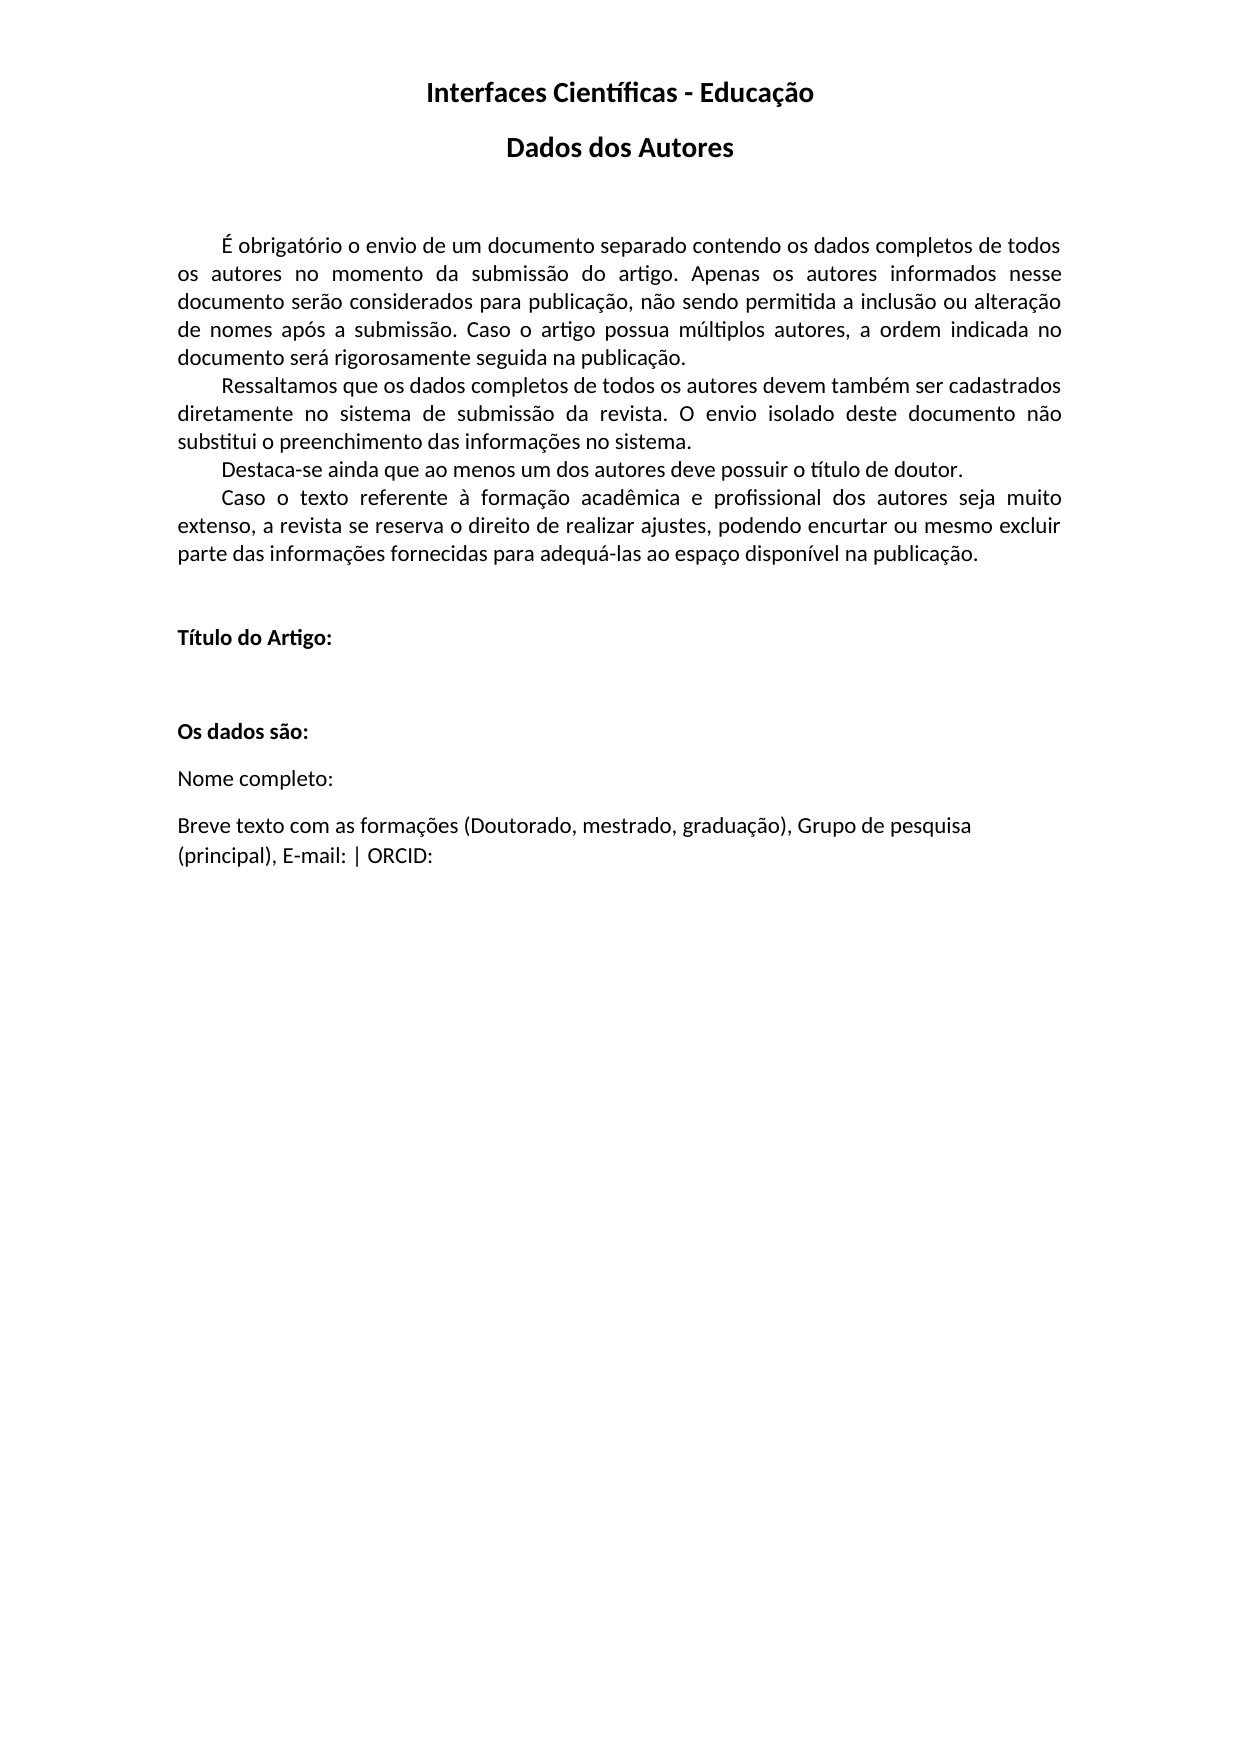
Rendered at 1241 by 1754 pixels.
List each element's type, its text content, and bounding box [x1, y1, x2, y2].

text Destaca-se ainda que ao menos um dos autores deve possuir o título de doutor. [177, 455, 1063, 483]
text Os dados são: [177, 717, 1063, 745]
text É obrigatório o envio de um documento separado contendo os dados completos de todos os autores no momento da submissão do artigo. Apenas os autores informados nesse documento serão considerados para publicação, não sendo permitida a inclusão ou alteração de nomes após a submissão. Caso o artigo possua múltiplos autores, a ordem indicada no documento será rigorosamente seguida na publicação. [177, 231, 1063, 371]
text Título do Artigo: [177, 623, 1063, 651]
text Dados dos Autores [177, 129, 1063, 164]
text Breve texto com as formações (Doutorado, mestrado, graduação), Grupo de pesquisa (principal), E-mail: | ORCID: [177, 811, 1063, 869]
text Ressaltamos que os dados completos de todos os autores devem também ser cadastrados diretamente no sistema de submissão da revista. O envio isolado deste documento não substitui o preenchimento das informações no sistema. [177, 371, 1063, 455]
text Caso o texto referente à formação acadêmica e profissional dos autores seja muito extenso, a revista se reserva o direito de realizar ajustes, podendo encurtar ou mesmo excluir parte das informações fornecidas para adequá-las ao espaço disponível na publicação. [177, 483, 1063, 567]
text Interfaces Científicas - Educação [177, 74, 1063, 109]
text Nome completo: [177, 764, 1063, 792]
